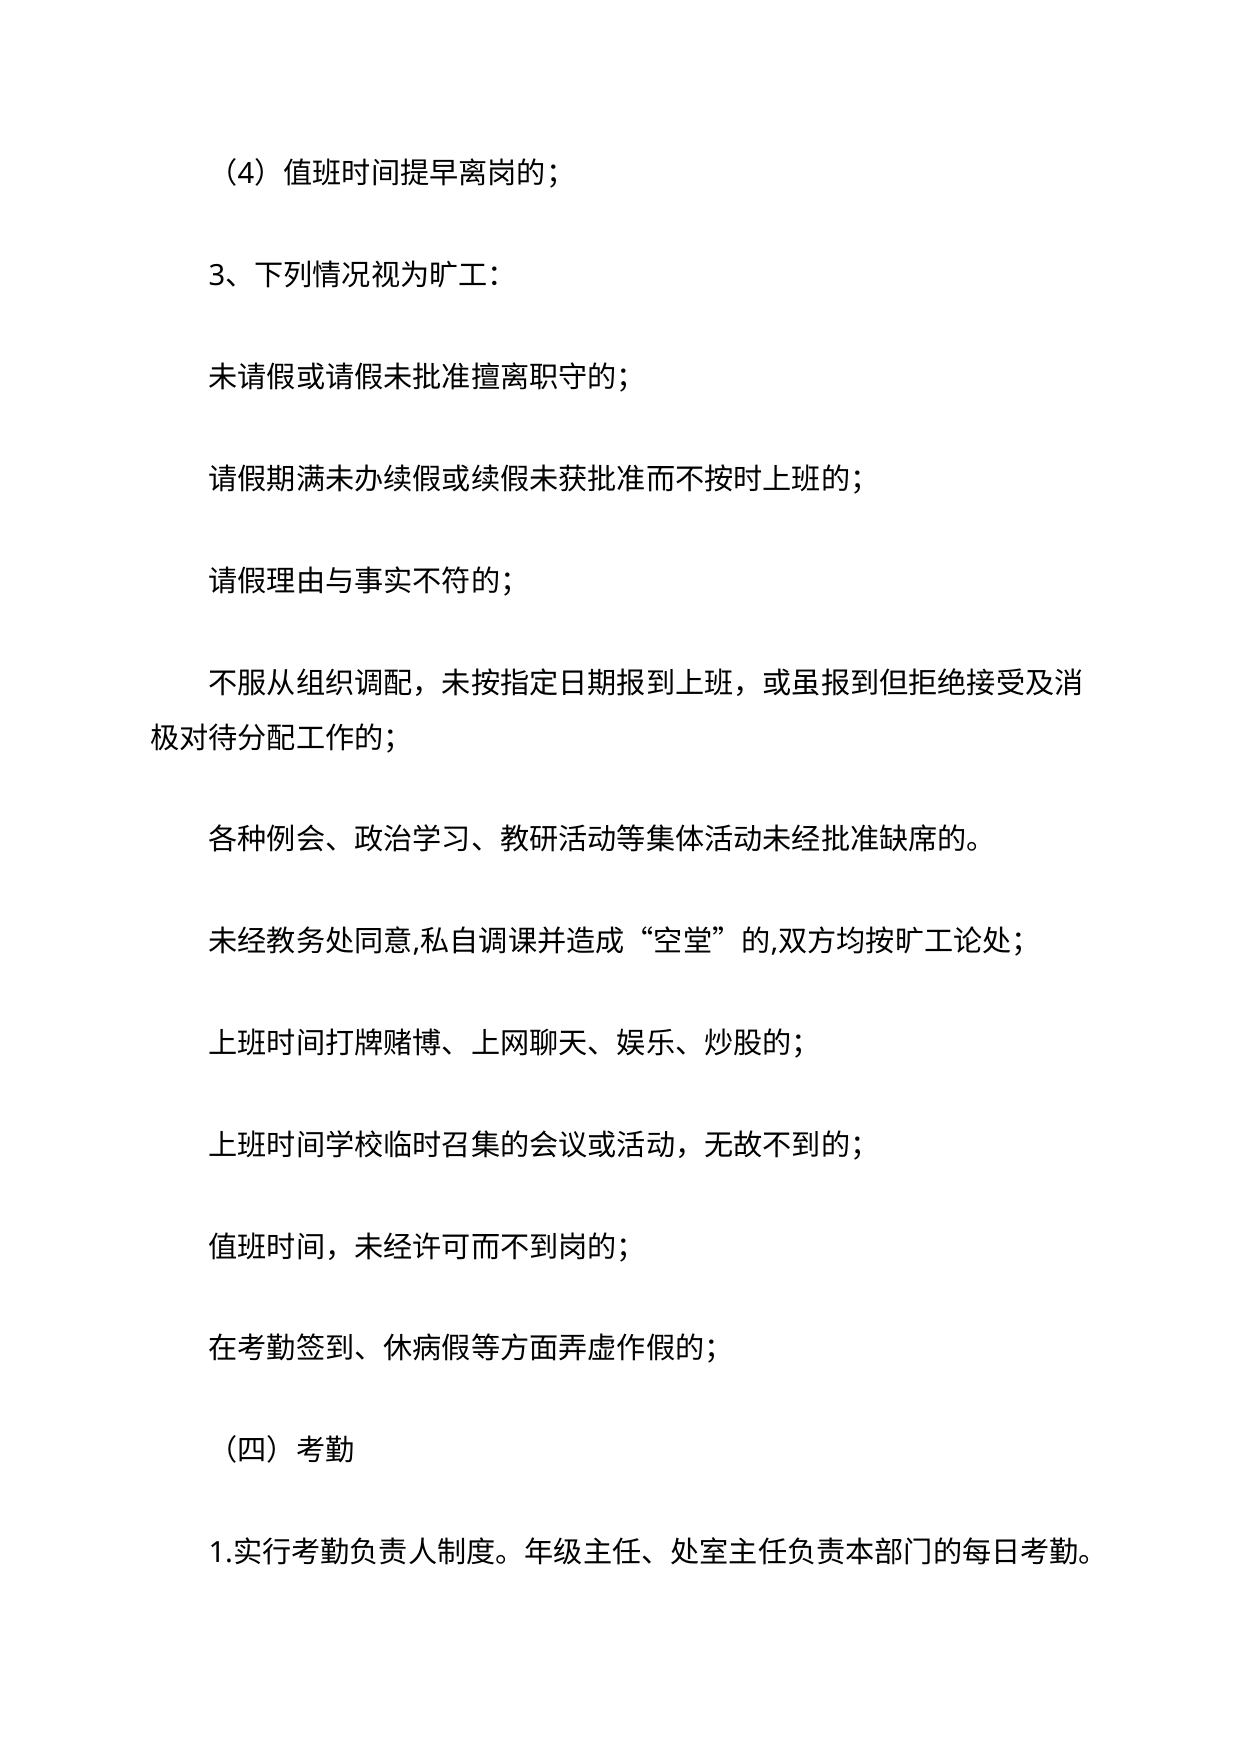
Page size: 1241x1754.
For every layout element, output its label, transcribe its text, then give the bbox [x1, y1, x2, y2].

text 3、下列情况视为旷工： [150, 252, 1090, 294]
text 未请假或请假未批准擅离职守的； [150, 354, 1090, 396]
text 上班时间打牌赌博、上网聊天、娱乐、炒股的； [150, 1020, 1090, 1062]
text （4）值班时间提早离岗的； [150, 150, 1090, 192]
text （四）考勤 [150, 1427, 1090, 1469]
text 请假期满未办续假或续假未获批准而不按时上班的； [150, 456, 1090, 498]
text 不服从组织调配，未按指定日期报到上班，或虽报到但拒绝接受及消极对待分配工作的； [150, 659, 1090, 756]
text 请假理由与事实不符的； [150, 557, 1090, 600]
text 上班时间学校临时召集的会议或活动，无故不到的； [150, 1121, 1090, 1164]
text 在考勤签到、休病假等方面弄虚作假的； [150, 1325, 1090, 1367]
text 未经教务处同意,私自调课并造成“空堂”的,双方均按旷工论处； [150, 918, 1090, 960]
text 值班时间，未经许可而不到岗的； [150, 1223, 1090, 1266]
text 各种例会、政治学习、教研活动等集体活动未经批准缺席的。 [150, 816, 1090, 858]
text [150, 1528, 1090, 1571]
